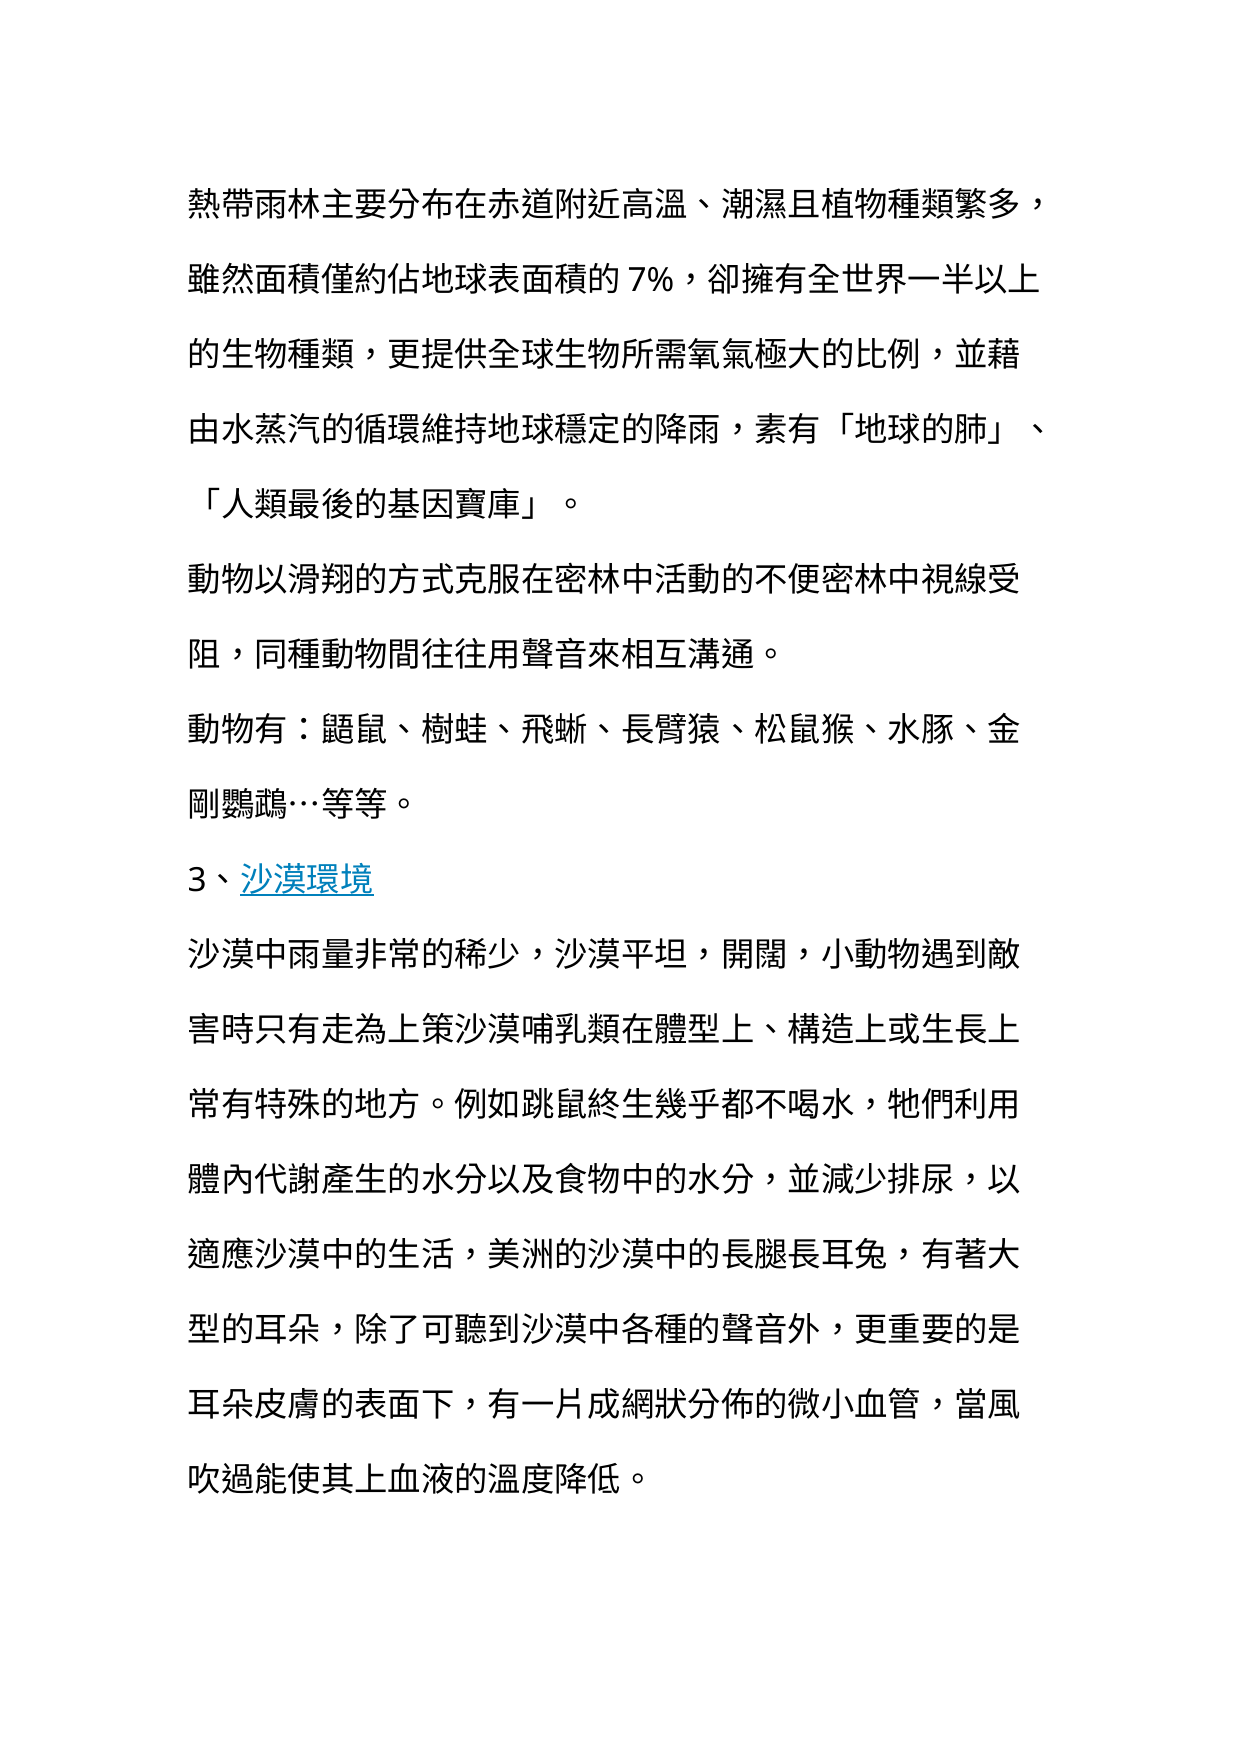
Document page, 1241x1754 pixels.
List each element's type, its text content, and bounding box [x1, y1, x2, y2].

text 3、沙漠環境 [187, 839, 1053, 914]
text 沙漠中雨量非常的稀少，沙漠平坦，開闊，小動物遇到敵害時只有走為上策沙漠哺乳類在體型上、構造上或生長上常有特殊的地方。例如跳鼠終生幾乎都不喝水，牠們利用體內代謝產生的水分以及食物中的水分，並減少排尿，以適應沙漠中的生活，美洲的沙漠中的長腿長耳兔，有著大型的耳朵，除了可聽到沙漠中各種的聲音外，更重要的是耳朵皮膚的表面下，有一片成網狀分佈的微小血管，當風吹過能使其上血液的溫度降低。 [187, 914, 1053, 1514]
text 熱帶雨林主要分布在赤道附近高溫、潮濕且植物種類繁多，雖然面積僅約佔地球表面積的7%，卻擁有全世界一半以上的生物種類，更提供全球生物所需氧氣極大的比例，並藉由水蒸汽的循環維持地球穩定的降雨，素有「地球的肺」、「人類最後的基因寶庫」。 [187, 164, 1053, 539]
text 動物以滑翔的方式克服在密林中活動的不便密林中視線受阻，同種動物間往往用聲音來相互溝通。 [187, 539, 1053, 689]
text 動物有：鼯鼠、樹蛙、飛蜥、長臂猿、松鼠猴、水豚、金剛鸚鵡…等等。 [187, 689, 1053, 839]
